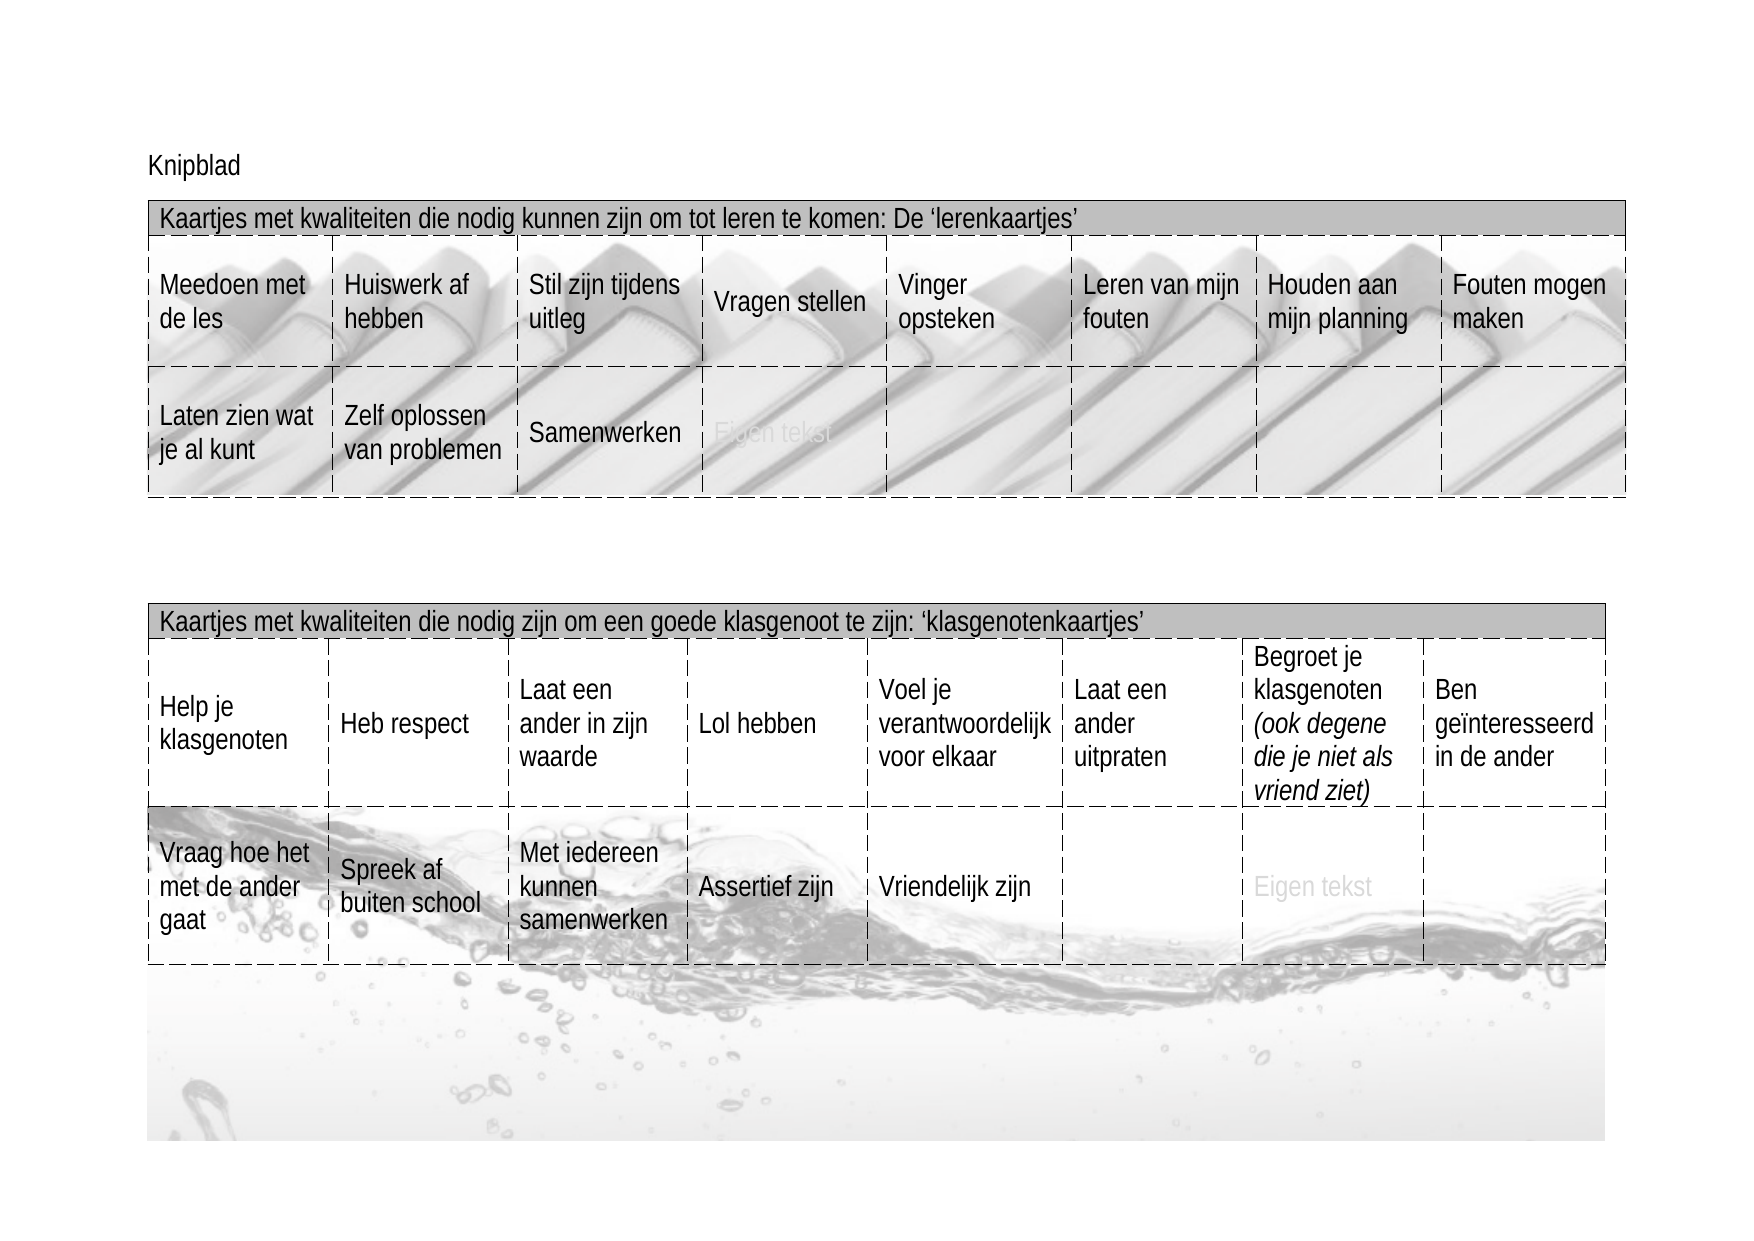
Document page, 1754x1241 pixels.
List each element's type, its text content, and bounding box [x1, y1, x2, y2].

table_cell Voel je verantwoordelijk voor elkaar [867, 638, 1063, 806]
table_cell Vragen stellen [702, 235, 887, 366]
table_cell Laat een ander in zijn waarde [508, 638, 687, 806]
table_cell [1072, 366, 1256, 497]
table_cell Meedoen met de les [148, 235, 333, 366]
table_cell Vraag hoe het met de ander gaat [148, 806, 329, 964]
table_cell Eigen tekst [702, 366, 887, 497]
table_cell Huiswerk af hebben [333, 235, 517, 366]
table_cell Samenwerken [518, 366, 702, 497]
table_header Kaartjes met kwaliteiten die nodig kunnen zijn om tot leren te komen: De ‘lerenkaartjes’ [149, 201, 1625, 235]
table_cell Houden aan mijn planning [1256, 235, 1441, 366]
table_cell [887, 366, 1072, 497]
table_cell Leren van mijn fouten [1072, 235, 1256, 366]
table_cell [1424, 806, 1606, 964]
table_cell Stil zijn tijdens uitleg [518, 235, 702, 366]
table_cell [1441, 366, 1626, 497]
table_cell Spreek af buiten school [329, 806, 508, 964]
table_cell [1256, 366, 1441, 497]
table_cell Begroet je klasgenoten (ook degene die je niet als vriend ziet) [1243, 638, 1423, 806]
table_cell Help je klasgenoten [148, 638, 329, 806]
table_cell Heb respect [329, 638, 508, 806]
table_cell Laten zien wat je al kunt [148, 366, 333, 497]
table_cell Assertief zijn [687, 806, 867, 964]
table_cell Ben geïnteresseerd in de ander [1424, 638, 1606, 806]
table_cell Fouten mogen maken [1441, 235, 1626, 366]
table_cell Vriendelijk zijn [867, 806, 1063, 964]
table_header Kaartjes met kwaliteiten die nodig zijn om een goede klasgenoot te zijn: ‘klasgenotenkaartjes’ [149, 604, 1605, 638]
table_cell Lol hebben [687, 638, 867, 806]
text Knipblad [148, 148, 1606, 181]
table_cell Met iedereen kunnen samenwerken [508, 806, 687, 964]
table_cell [1063, 806, 1242, 964]
table_cell Laat een ander uitpraten [1063, 638, 1242, 806]
table_cell Eigen tekst [1243, 806, 1423, 964]
table_cell Vinger opsteken [887, 235, 1072, 366]
table_cell Zelf oplossen van problemen [333, 366, 517, 497]
